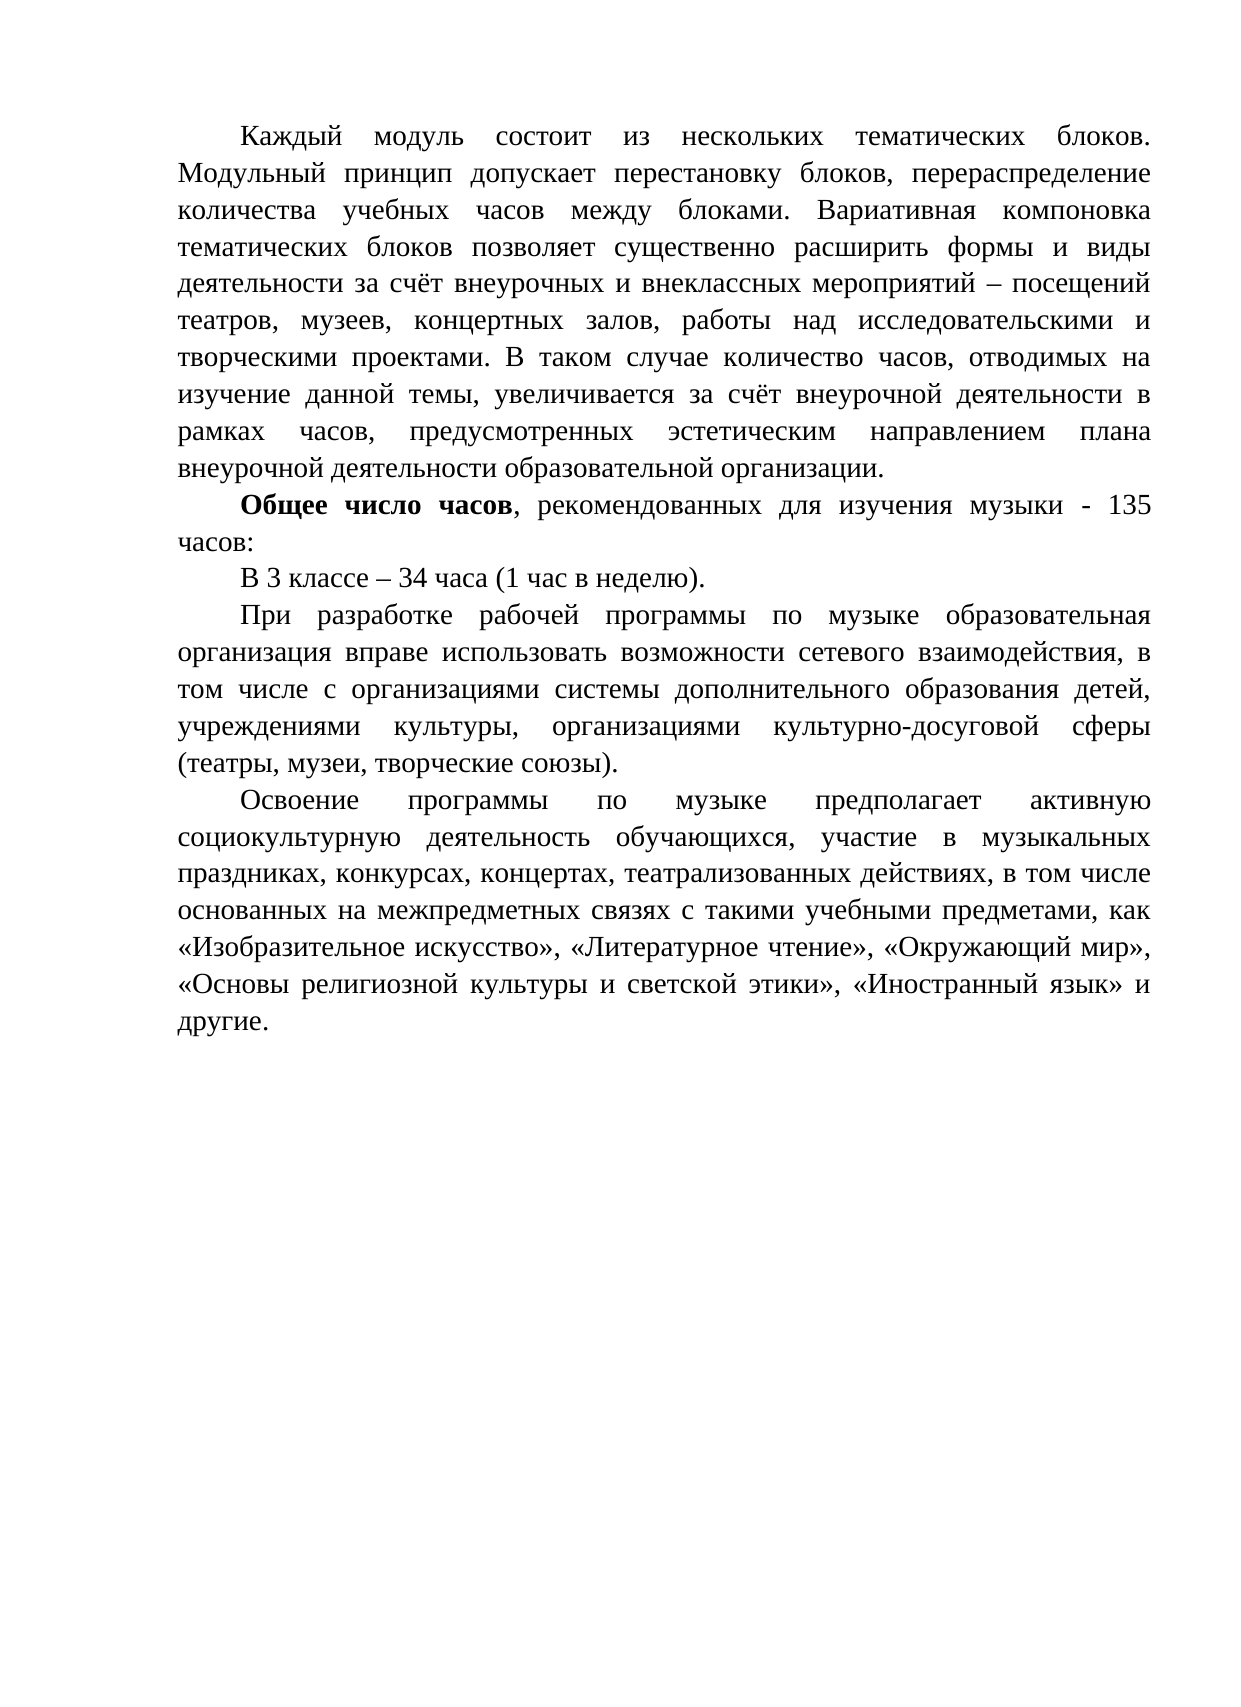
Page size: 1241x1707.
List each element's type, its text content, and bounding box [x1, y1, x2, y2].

text Каждый модуль состоит из нескольких тематических блоков. Модульный принцип допускает перестановку блоков, перераспределение количества учебных часов между блоками. Вариативная компоновка тематических блоков позволяет существенно расширить формы и виды деятельности за счёт внеурочных и внеклассных мероприятий – посещений театров, музеев, концертных залов, работы над исследовательскими и творческими проектами. В таком случае количество часов, отводимых на изучение данной темы, увеличивается за счёт внеурочной деятельности в рамках часов, предусмотренных эстетическим направлением плана внеурочной деятельности образовательной организации. [177, 118, 1152, 483]
text При разработке рабочей программы по музыке образовательная организация вправе использовать возможности сетевого взаимодействия, в том числе с организациями системы дополнительного образования детей, учреждениями культуры, организациями культурно-досуговой сферы (театры, музеи, творческие союзы). [177, 597, 1152, 778]
text Общее число часов, рекомендованных для изучения музыки ‑ 135 часов: [177, 487, 1152, 557]
text В 3 классе – 34 часа (1 час в неделю). [177, 561, 1152, 594]
text Освоение программы по музыке предполагает активную социокультурную деятельность обучающихся, участие в музыкальных праздниках, конкурсах, концертах, театрализованных действиях, в том числе основанных на межпредметных связях с такими учебными предметами, как «Изобразительное искусство», «Литературное чтение», «Окружающий мир», «Основы религиозной культуры и светской этики», «Иностранный язык» и другие. [177, 782, 1152, 1037]
